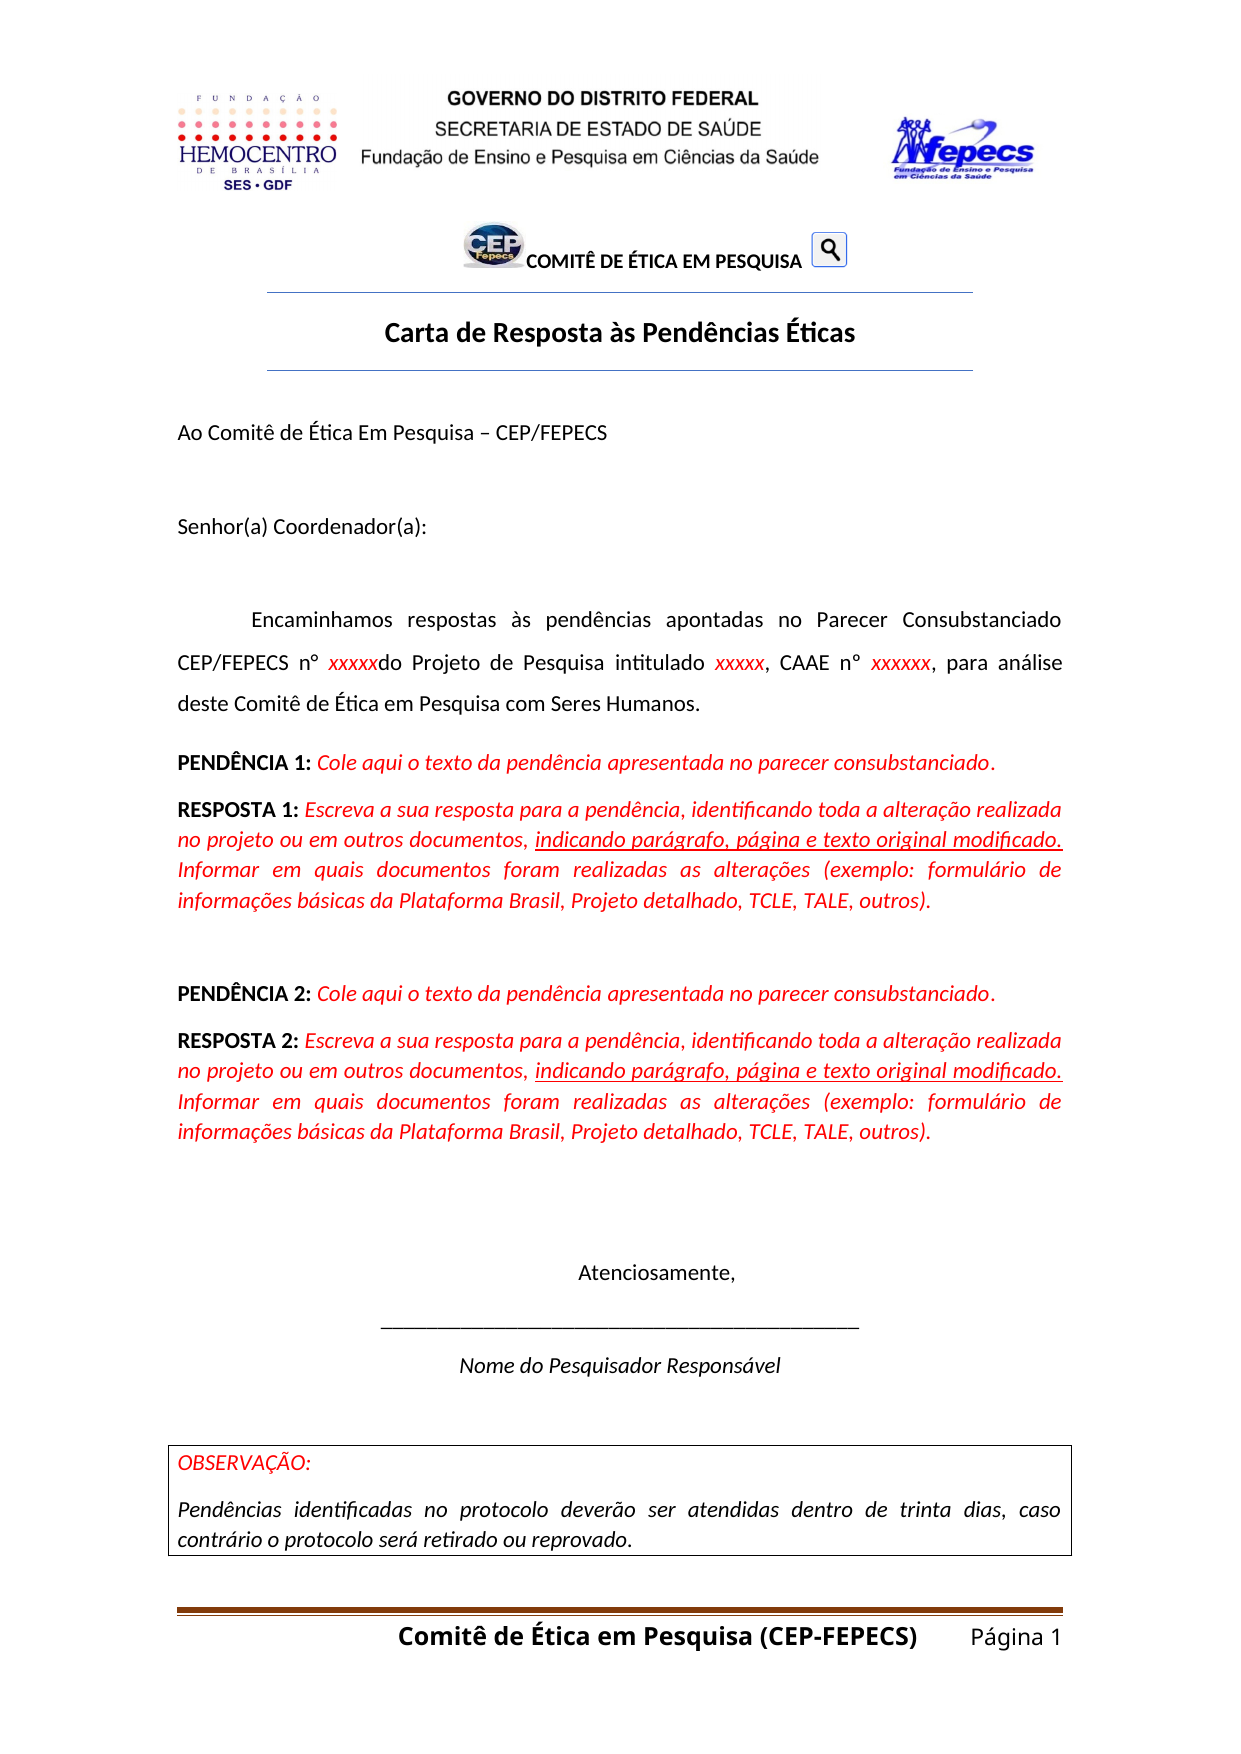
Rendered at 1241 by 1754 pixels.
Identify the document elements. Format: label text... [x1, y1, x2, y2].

text RESPOSTA 1: Escreva a sua resposta para a pendência, identificando toda a alteração realizada no projeto ou em outros documentos, indicando parágrafo, página e texto original modificado. Informar em quais documentos foram realizadas as alterações (exemplo: formulário de informações básicas da Plataforma Brasil, Projeto detalhado, TCLE, TALE, outros). [177, 795, 1063, 914]
text Atenciosamente, [177, 1258, 1063, 1286]
text Senhor(a) Coordenador(a): [177, 512, 1063, 540]
text Ao Comitê de Ética Em Pesquisa – CEP/FEPECS [177, 418, 1063, 446]
text RESPOSTA 2: Escreva a sua resposta para a pendência, identificando toda a alteração realizada no projeto ou em outros documentos, indicando parágrafo, página e texto original modificado. Informar em quais documentos foram realizadas as alterações (exemplo: formulário de informações básicas da Plataforma Brasil, Projeto detalhado, TCLE, TALE, outros). [177, 1026, 1063, 1145]
text PENDÊNCIA 1: Cole aqui o texto da pendência apresentada no parecer consubstanciado. [177, 748, 1063, 776]
list COMITÊ DE ÉTICA EM PESQUISA [252, 221, 1063, 273]
text Pendências identificadas no protocolo deverão ser atendidas dentro de trinta dias, caso contrário o protocolo será retirado ou reprovado. [169, 1492, 1071, 1555]
picture [463, 221, 526, 268]
text Encaminhamos respostas às pendências apontadas no Parecer Consubstanciado CEP/FEPECS n° xxxxxdo Projeto de Pesquisa intitulado xxxxx, CAAE nº xxxxxx, para análise deste Comitê de Ética em Pesquisa com Seres Humanos. [177, 606, 1063, 718]
text PENDÊNCIA 2: Cole aqui o texto da pendência apresentada no parecer consubstanciado. [177, 979, 1063, 1007]
picture [177, 93, 338, 191]
text OBSERVAÇÃO: [169, 1446, 1071, 1476]
text __________________________________________ [177, 1304, 1063, 1332]
picture [807, 230, 852, 268]
text Nome do Pesquisador Responsável [177, 1351, 1063, 1379]
text Carta de Resposta às Pendências Éticas [267, 293, 973, 370]
